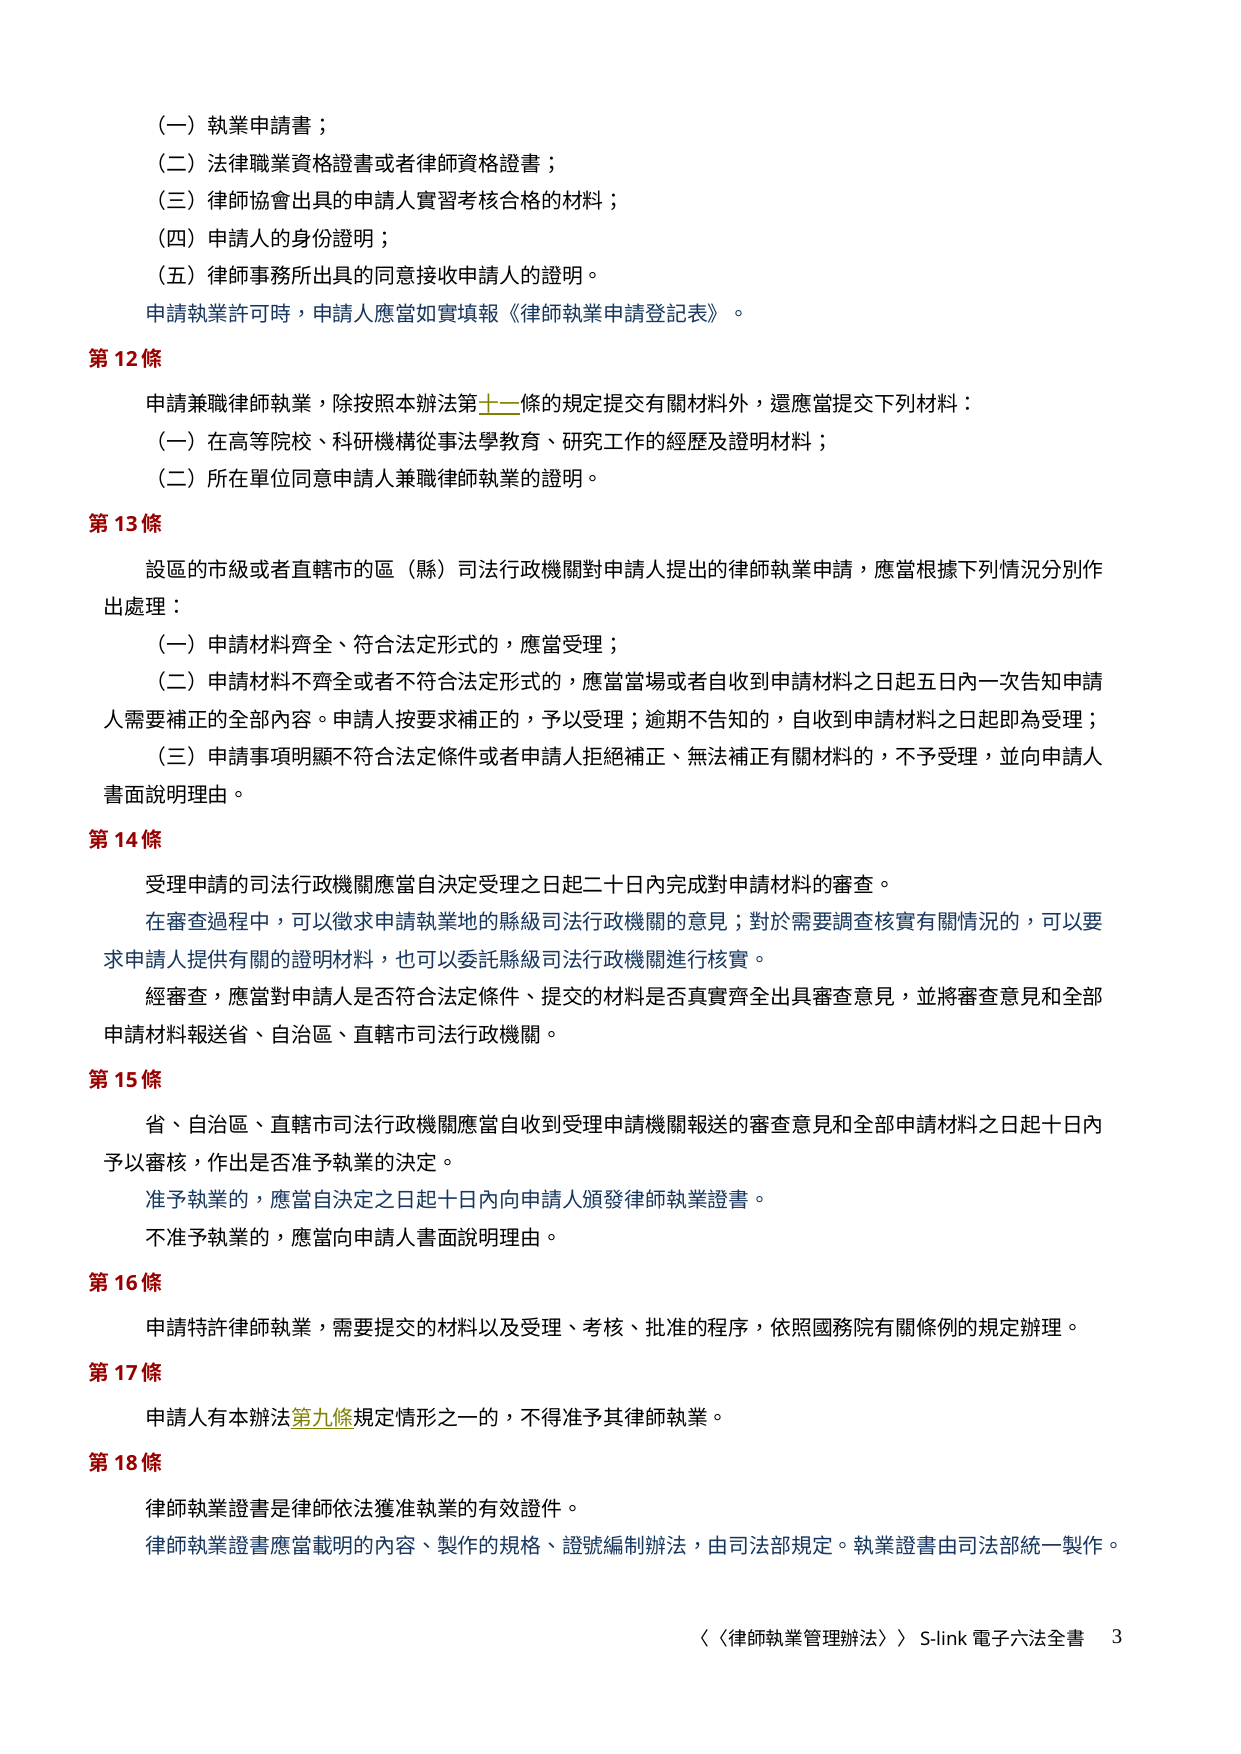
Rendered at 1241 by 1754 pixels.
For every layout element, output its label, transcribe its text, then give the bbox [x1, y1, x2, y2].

text （四）申請人的身份證明； [103, 218, 1122, 256]
subtitle 第18條 [89, 1447, 1122, 1477]
text 省、自治區、直轄市司法行政機關應當自收到受理申請機關報送的審查意見和全部申請材料之日起十日內予以審核，作出是否准予執業的決定。 [103, 1105, 1122, 1180]
text 申請兼職律師執業，除按照本辦法第十一條的規定提交有關材料外，還應當提交下列材料： [103, 384, 1122, 421]
text 在審查過程中，可以徵求申請執業地的縣級司法行政機關的意見；對於需要調查核實有關情況的，可以要求申請人提供有關的證明材料，也可以委託縣級司法行政機關進行核實。 [103, 902, 1122, 977]
text （三）律師協會出具的申請人實習考核合格的材料； [103, 181, 1122, 218]
subtitle 第16條 [89, 1266, 1122, 1296]
text （二）法律職業資格證書或者律師資格證書； [103, 143, 1122, 181]
subtitle 第12條 [89, 342, 1122, 373]
text （三）申請事項明顯不符合法定條件或者申請人拒絕補正、無法補正有關材料的，不予受理，並向申請人書面說明理由。 [103, 737, 1122, 812]
subtitle 第15條 [89, 1063, 1122, 1093]
subtitle 第17條 [89, 1356, 1122, 1387]
text 申請執業許可時，申請人應當如實填報《律師執業申請登記表》。 [103, 293, 1122, 331]
text （一）執業申請書； [103, 106, 1122, 143]
text 律師執業證書是律師依法獲准執業的有效證件。 [103, 1488, 1122, 1526]
subtitle 第14條 [89, 823, 1122, 853]
text 律師執業證書應當載明的內容、製作的規格、證號編制辦法，由司法部規定。執業證書由司法部統一製作。 [103, 1526, 1122, 1563]
text （五）律師事務所出具的同意接收申請人的證明。 [103, 256, 1122, 293]
text 設區的市級或者直轄市的區（縣）司法行政機關對申請人提出的律師執業申請，應當根據下列情況分別作出處理： [103, 549, 1122, 624]
text 經審查，應當對申請人是否符合法定條件、提交的材料是否真實齊全出具審查意見，並將審查意見和全部申請材料報送省、自治區、直轄市司法行政機關。 [103, 977, 1122, 1052]
text 受理申請的司法行政機關應當自決定受理之日起二十日內完成對申請材料的審查。 [103, 864, 1122, 902]
text （二）申請材料不齊全或者不符合法定形式的，應當當場或者自收到申請材料之日起五日內一次告知申請人需要補正的全部內容。申請人按要求補正的，予以受理；逾期不告知的，自收到申請材料之日起即為受理； [103, 662, 1122, 737]
text 不准予執業的，應當向申請人書面說明理由。 [103, 1217, 1122, 1255]
text （一）在高等院校、科研機構從事法學教育、研究工作的經歷及證明材料； [103, 421, 1122, 459]
text 申請特許律師執業，需要提交的材料以及受理、考核、批准的程序，依照國務院有關條例的規定辦理。 [103, 1308, 1122, 1345]
text 申請人有本辦法第九條規定情形之一的，不得准予其律師執業。 [103, 1398, 1122, 1435]
subtitle 第13條 [89, 508, 1122, 538]
text （二）所在單位同意申請人兼職律師執業的證明。 [103, 459, 1122, 496]
text （一）申請材料齊全、符合法定形式的，應當受理； [103, 624, 1122, 662]
text 准予執業的，應當自決定之日起十日內向申請人頒發律師執業證書。 [103, 1180, 1122, 1217]
